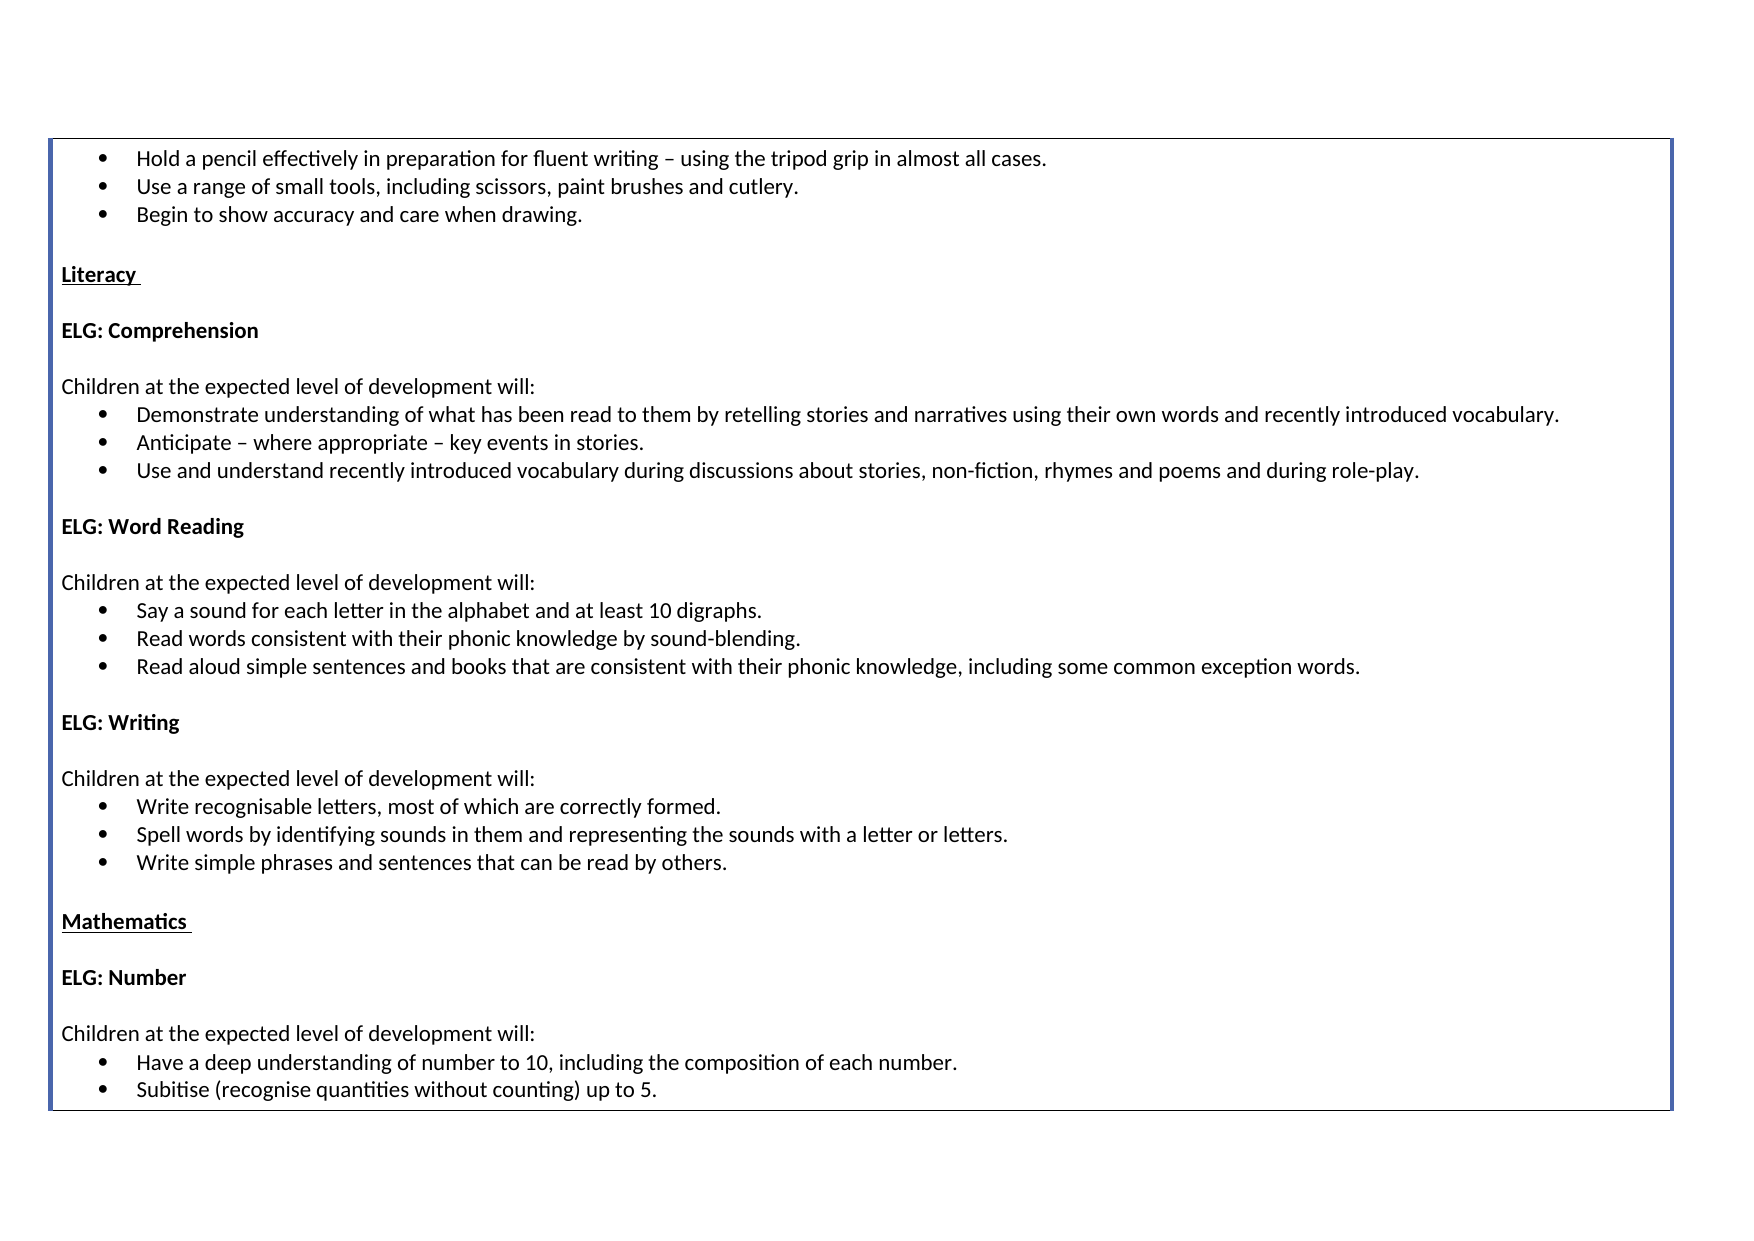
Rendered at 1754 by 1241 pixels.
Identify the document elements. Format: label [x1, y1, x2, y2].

table_cell [53, 139, 1670, 1109]
